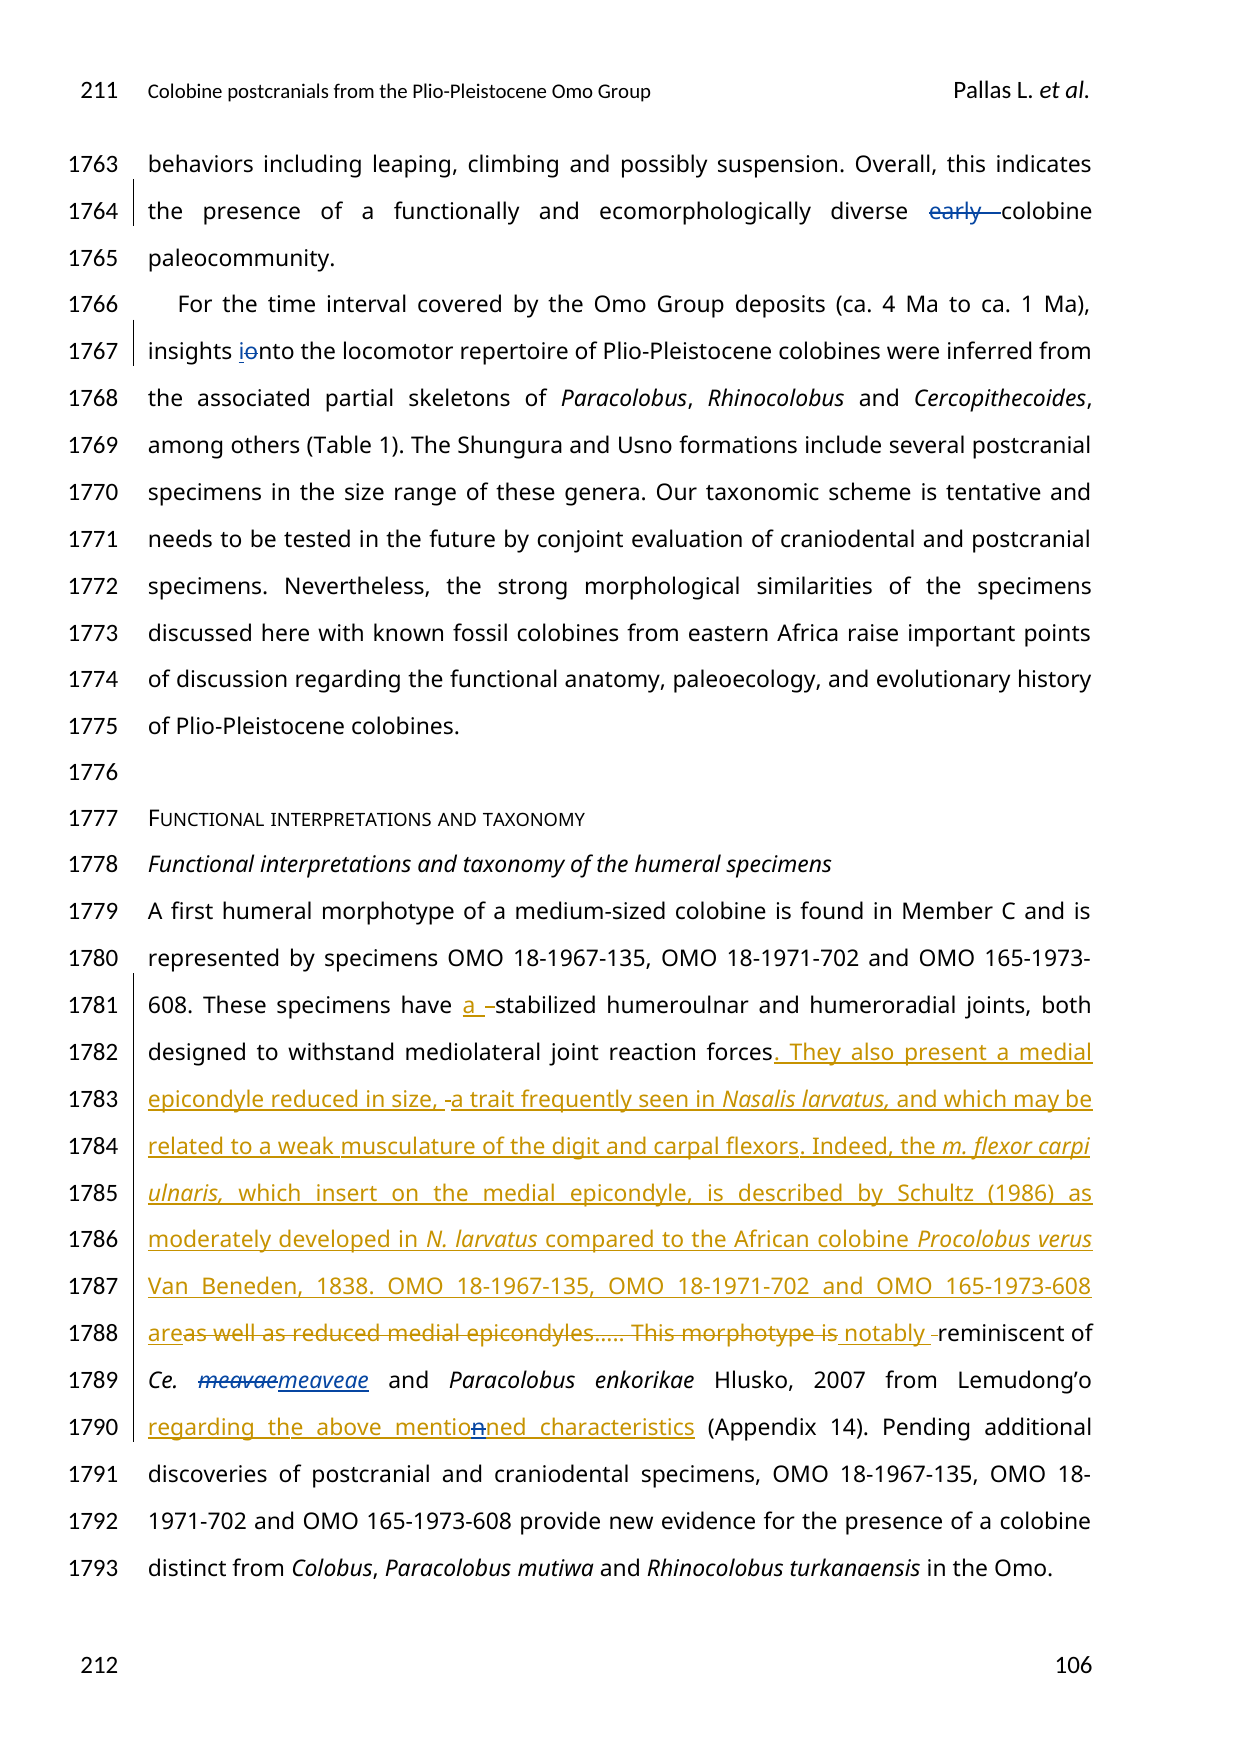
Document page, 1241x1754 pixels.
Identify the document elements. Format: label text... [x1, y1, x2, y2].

text A first humeral morphotype of a medium-sized colobine is found in Member C and is represented by specimens OMO 18-1967-135, OMO 18-1971-702 and OMO 165-1973-608. These specimens have stabilized humeroulnar and humeroradial joints, both designed to withstand mediolateral joint reaction forcesreminiscent of Ce. and Paracolobus enkorikae Hlusko, 2007 from Lemudong’o (Appendix 14). Pending additional discoveries of postcranial and craniodental specimens, OMO 18-1967-135, OMO 18-1971-702 and OMO 165-1973-608 provide new evidence for the presence of a colobine distinct from Colobus, Paracolobus mutiwa and Rhinocolobus turkanaensis in the Omo. [148, 1251, 1092, 1297]
text A first humeral morphotype of a medium-sized colobine is found in Member C and is represented by specimens OMO 18-1967-135, OMO 18-1971-702 and OMO 165-1973-608. These specimens have stabilized humeroulnar and humeroradial joints, both designed to withstand mediolateral joint reaction forcesreminiscent of Ce. and Paracolobus enkorikae Hlusko, 2007 from Lemudong’o (Appendix 14). Pending additional discoveries of postcranial and craniodental specimens, OMO 18-1967-135, OMO 18-1971-702 and OMO 165-1973-608 provide new evidence for the presence of a colobine distinct from Colobus, Paracolobus mutiwa and Rhinocolobus turkanaensis in the Omo. [148, 1298, 1092, 1583]
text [148, 148, 1092, 273]
text A first humeral morphotype of a medium-sized colobine is found in Member C and is represented by specimens OMO 18-1967-135, OMO 18-1971-702 and OMO 165-1973-608. These specimens have stabilized humeroulnar and humeroradial joints, both designed to withstand mediolateral joint reaction forcesreminiscent of Ce. and Paracolobus enkorikae Hlusko, 2007 from Lemudong’o (Appendix 14). Pending additional discoveries of postcranial and craniodental specimens, OMO 18-1967-135, OMO 18-1971-702 and OMO 165-1973-608 provide new evidence for the presence of a colobine distinct from Colobus, Paracolobus mutiwa and Rhinocolobus turkanaensis in the Omo. [148, 1205, 1092, 1250]
text For the time interval covered by the Omo Group deposits (ca. 4 Ma to ca. 1 Ma), insights nto the locomotor repertoire of Plio-Pleistocene colobines were inferred from the associated partial skeletons of Paracolobus, Rhinocolobus and Cercopithecoides, among others (Table 1). The Shungura and Usno formations include several postcranial specimens in the size range of these genera. Our taxonomic scheme is tentative and needs to be tested in the future by conjoint evaluation of craniodental and postcranial specimens. Nevertheless, the strong morphological similarities of the specimens discussed here with known fossil colobines from eastern Africa raise important points of discussion regarding the functional anatomy, paleoecology, and evolutionary history of Plio-Pleistocene colobines. [148, 288, 1092, 741]
text Functional interpretations and taxonomy of the humeral specimens [148, 848, 1092, 879]
text Functional interpretations and taxonomy [148, 801, 1092, 833]
text A first humeral morphotype of a medium-sized colobine is found in Member C and is represented by specimens OMO 18-1967-135, OMO 18-1971-702 and OMO 165-1973-608. These specimens have stabilized humeroulnar and humeroradial joints, both designed to withstand mediolateral joint reaction forcesreminiscent of Ce. and Paracolobus enkorikae Hlusko, 2007 from Lemudong’o (Appendix 14). Pending additional discoveries of postcranial and craniodental specimens, OMO 18-1967-135, OMO 18-1971-702 and OMO 165-1973-608 provide new evidence for the presence of a colobine distinct from Colobus, Paracolobus mutiwa and Rhinocolobus turkanaensis in the Omo. [148, 895, 1092, 1203]
